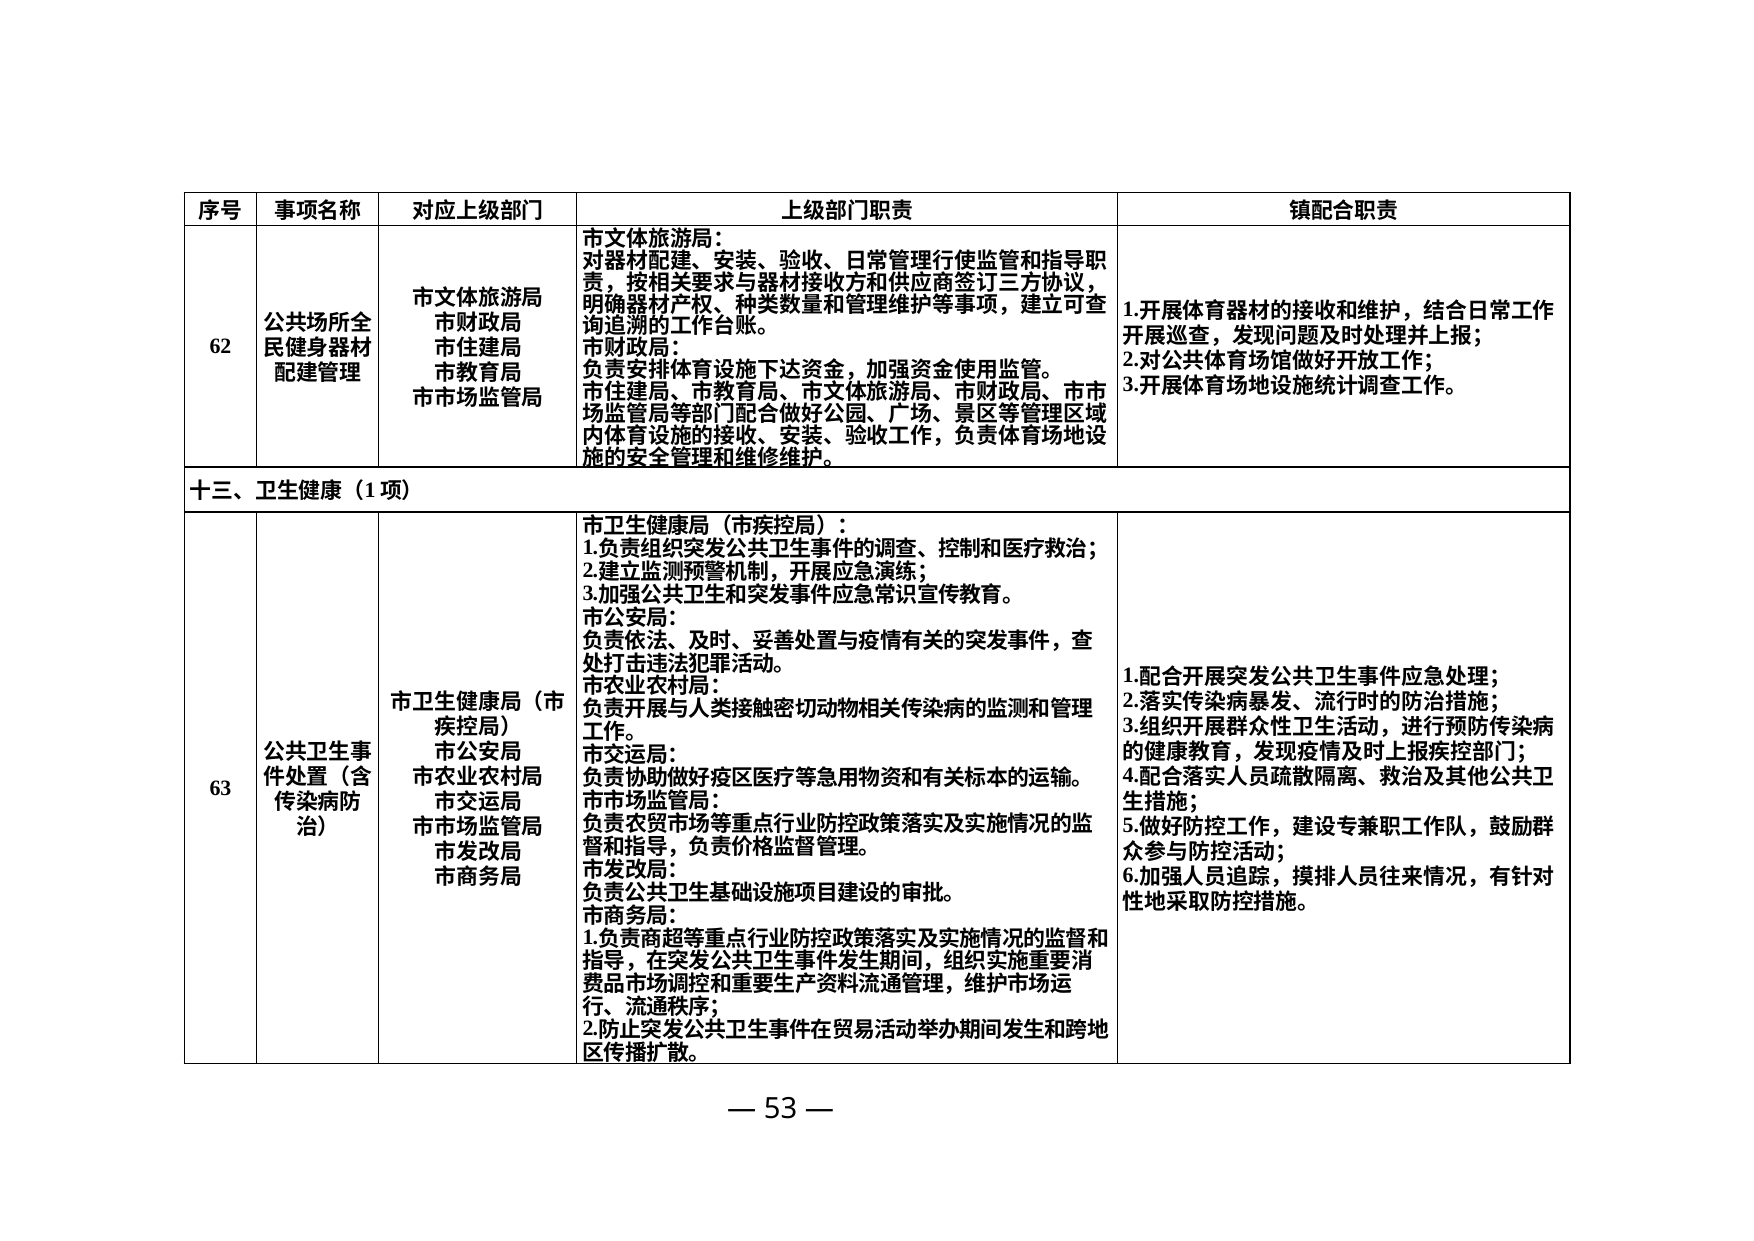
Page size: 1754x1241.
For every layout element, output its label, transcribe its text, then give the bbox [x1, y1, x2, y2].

table_cell 公共卫生事件处置（含传染病防治） [257, 513, 378, 1062]
table_cell 63 [185, 513, 256, 1062]
table_header 对应上级部门 [379, 193, 576, 225]
table_header 序号 [185, 193, 256, 225]
table_header 上级部门职责 [577, 193, 1117, 225]
table_header 事项名称 [257, 193, 378, 225]
table_cell 市卫生健康局（市疾控局）： 1.负责组织突发公共卫生事件的调查、控制和医疗救治； 2.建立监测预警机制，开展应急演练； 3.加强公共卫生和突发事件应急常识宣传教育。 市公安局： 负责依法、及时、妥善处置与疫情有关的突发事件，查处打击违法犯罪活动。 市农业农村局： 负责开展与人类接触密切动物相关传染病的监测和管理工作。 市交运局： 负责协助做好疫区医疗等急用物资和有关标本的运输。 市市场监管局： 负责农贸市场等重点行业防控政策落实及实施情况的监督和指导，负责价格监督管理。 市发改局： 负责公共卫生基础设施项目建设的审批。 市商务局： 1.负责商超等重点行业防控政策落实及实施情况的监督和指导，在突发公共卫生事件发生期间，组织实施重要消费品市场调控和重要生产资料流通管理，维护市场运行、流通秩序； 2.防止突发公共卫生事件在贸易活动举办期间发生和跨地区传播扩散。 [577, 513, 1117, 1062]
table_cell 公共场所全民健身器材配建管理 [257, 226, 378, 466]
table_header 镇配合职责 [1118, 193, 1569, 225]
table_cell 市文体旅游局 市财政局 市住建局 市教育局 市市场监管局 [379, 226, 576, 466]
table_cell 十三、卫生健康（1项） [185, 468, 1569, 511]
table_cell 62 [185, 226, 256, 466]
table_cell 市文体旅游局： 对器材配建、安装、验收、日常管理行使监管和指导职责，按相关要求与器材接收方和供应商签订三方协议，明确器材产权、种类数量和管理维护等事项，建立可查询追溯的工作台账。 市财政局： 负责安排体育设施下达资金，加强资金使用监管。 市住建局、市教育局、市文体旅游局、市财政局、市市场监管局等部门配合做好公园、广场、景区等管理区域内体育设施的接收、安装、验收工作，负责体育场地设施的安全管理和维修维护。 [577, 226, 1117, 466]
table_cell 市卫生健康局（市疾控局） 市公安局 市农业农村局 市交运局 市市场监管局 市发改局 市商务局 [379, 513, 576, 1062]
table_cell 1.配合开展突发公共卫生事件应急处理； 2.落实传染病暴发、流行时的防治措施； 3.组织开展群众性卫生活动，进行预防传染病的健康教育，发现疫情及时上报疾控部门； 4.配合落实人员疏散隔离、救治及其他公共卫生措施； 5.做好防控工作，建设专兼职工作队，鼓励群众参与防控活动； 6.加强人员追踪，摸排人员往来情况，有针对性地采取防控措施。 [1118, 513, 1569, 1062]
table_cell 1.开展体育器材的接收和维护，结合日常工作开展巡查，发现问题及时处理并上报； 2.对公共体育场馆做好开放工作； 3.开展体育场地设施统计调查工作。 [1118, 226, 1569, 466]
